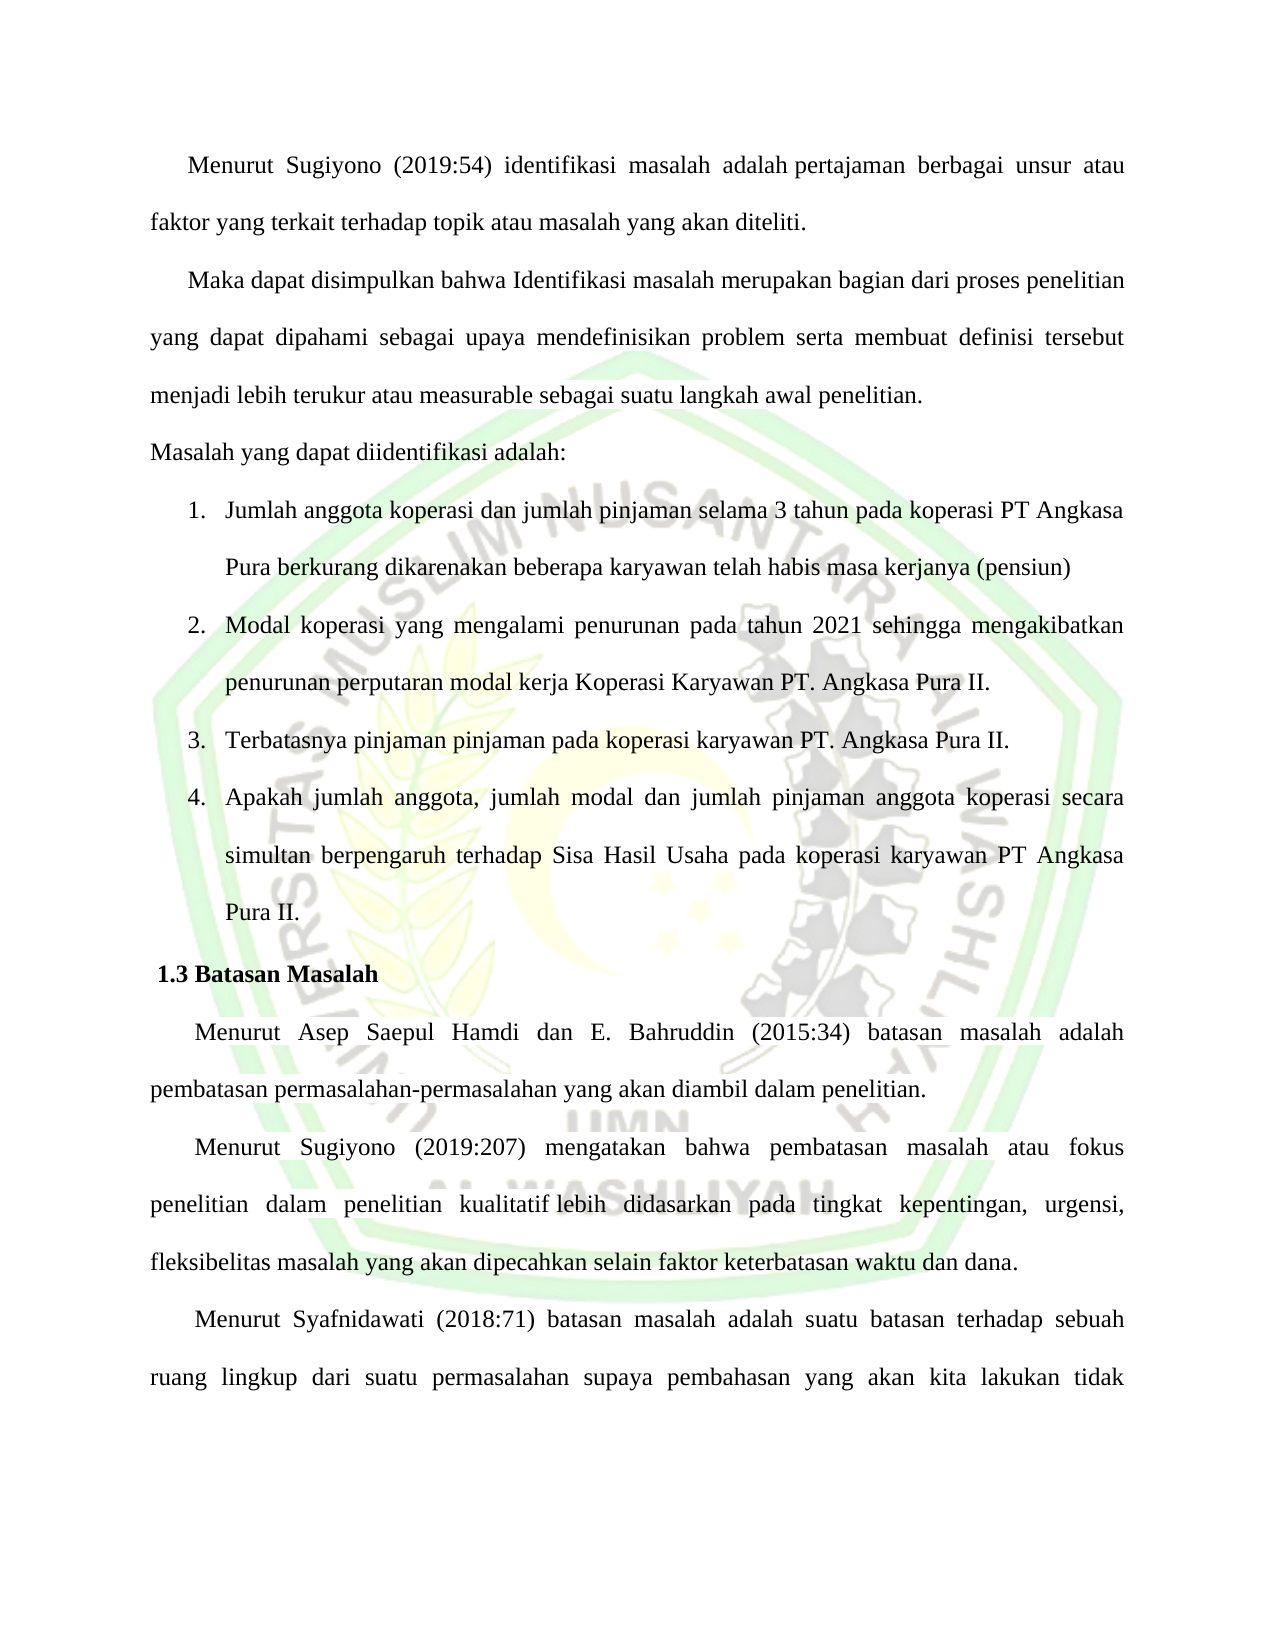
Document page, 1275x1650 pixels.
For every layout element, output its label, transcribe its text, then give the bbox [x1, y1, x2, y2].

text Maka dapat disimpulkan bahwa Identifikasi masalah merupakan bagian dari proses penelitian yang dapat dipahami sebagai upaya mendefinisikan problem serta membuat definisi tersebut menjadi lebih terukur atau measurable sebagai suatu langkah awal penelitian. [150, 265, 1125, 323]
list Apakah jumlah anggota, jumlah modal dan jumlah pinjaman anggota koperasi secara simultan berpengaruh terhadap Sisa Hasil Usaha pada koperasi karyawan PT Angkasa Pura II. [187, 782, 1125, 926]
text Menurut Asep Saepul Hamdi dan E. Bahruddin (2015:34) batasan masalah adalah pembatasan permasalahan-permasalahan yang akan diambil dalam penelitian. [150, 1017, 1125, 1103]
list Jumlah anggota koperasi dan jumlah pinjaman selama 3 tahun pada koperasi PT Angkasa Pura berkurang dikarenakan beberapa karyawan telah habis masa kerjanya (pensiun) [187, 495, 1125, 581]
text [150, 1304, 1125, 1362]
text Masalah yang dapat diidentifikasi adalah: [150, 437, 1125, 466]
text Menurut Sugiyono (2019:54) identifikasi masalah adalah pertajaman berbagai unsur atau faktor yang terkait terhadap topik atau masalah yang akan diteliti. [150, 150, 1125, 236]
text Maka dapat disimpulkan bahwa Identifikasi masalah merupakan bagian dari proses penelitian yang dapat dipahami sebagai upaya mendefinisikan problem serta membuat definisi tersebut menjadi lebih terukur atau measurable sebagai suatu langkah awal penelitian. [150, 351, 1125, 409]
list Terbatasnya pinjaman pinjaman pada koperasi karyawan PT. Angkasa Pura II. [187, 725, 1125, 754]
list Modal koperasi yang mengalami penurunan pada tahun 2021 sehingga mengakibatkan penurunan perputaran modal kerja Koperasi Karyawan PT. Angkasa Pura II. [187, 610, 1125, 696]
subtitle Batasan Masalah [157, 959, 1125, 988]
text Menurut Sugiyono (2019:207) mengatakan bahwa pembatasan masalah atau fokus penelitian dalam penelitian kualitatif lebih didasarkan pada tingkat kepentingan, urgensi, fleksibelitas masalah yang akan dipecahkan selain faktor keterbatasan waktu dan dana. [150, 1132, 1125, 1275]
